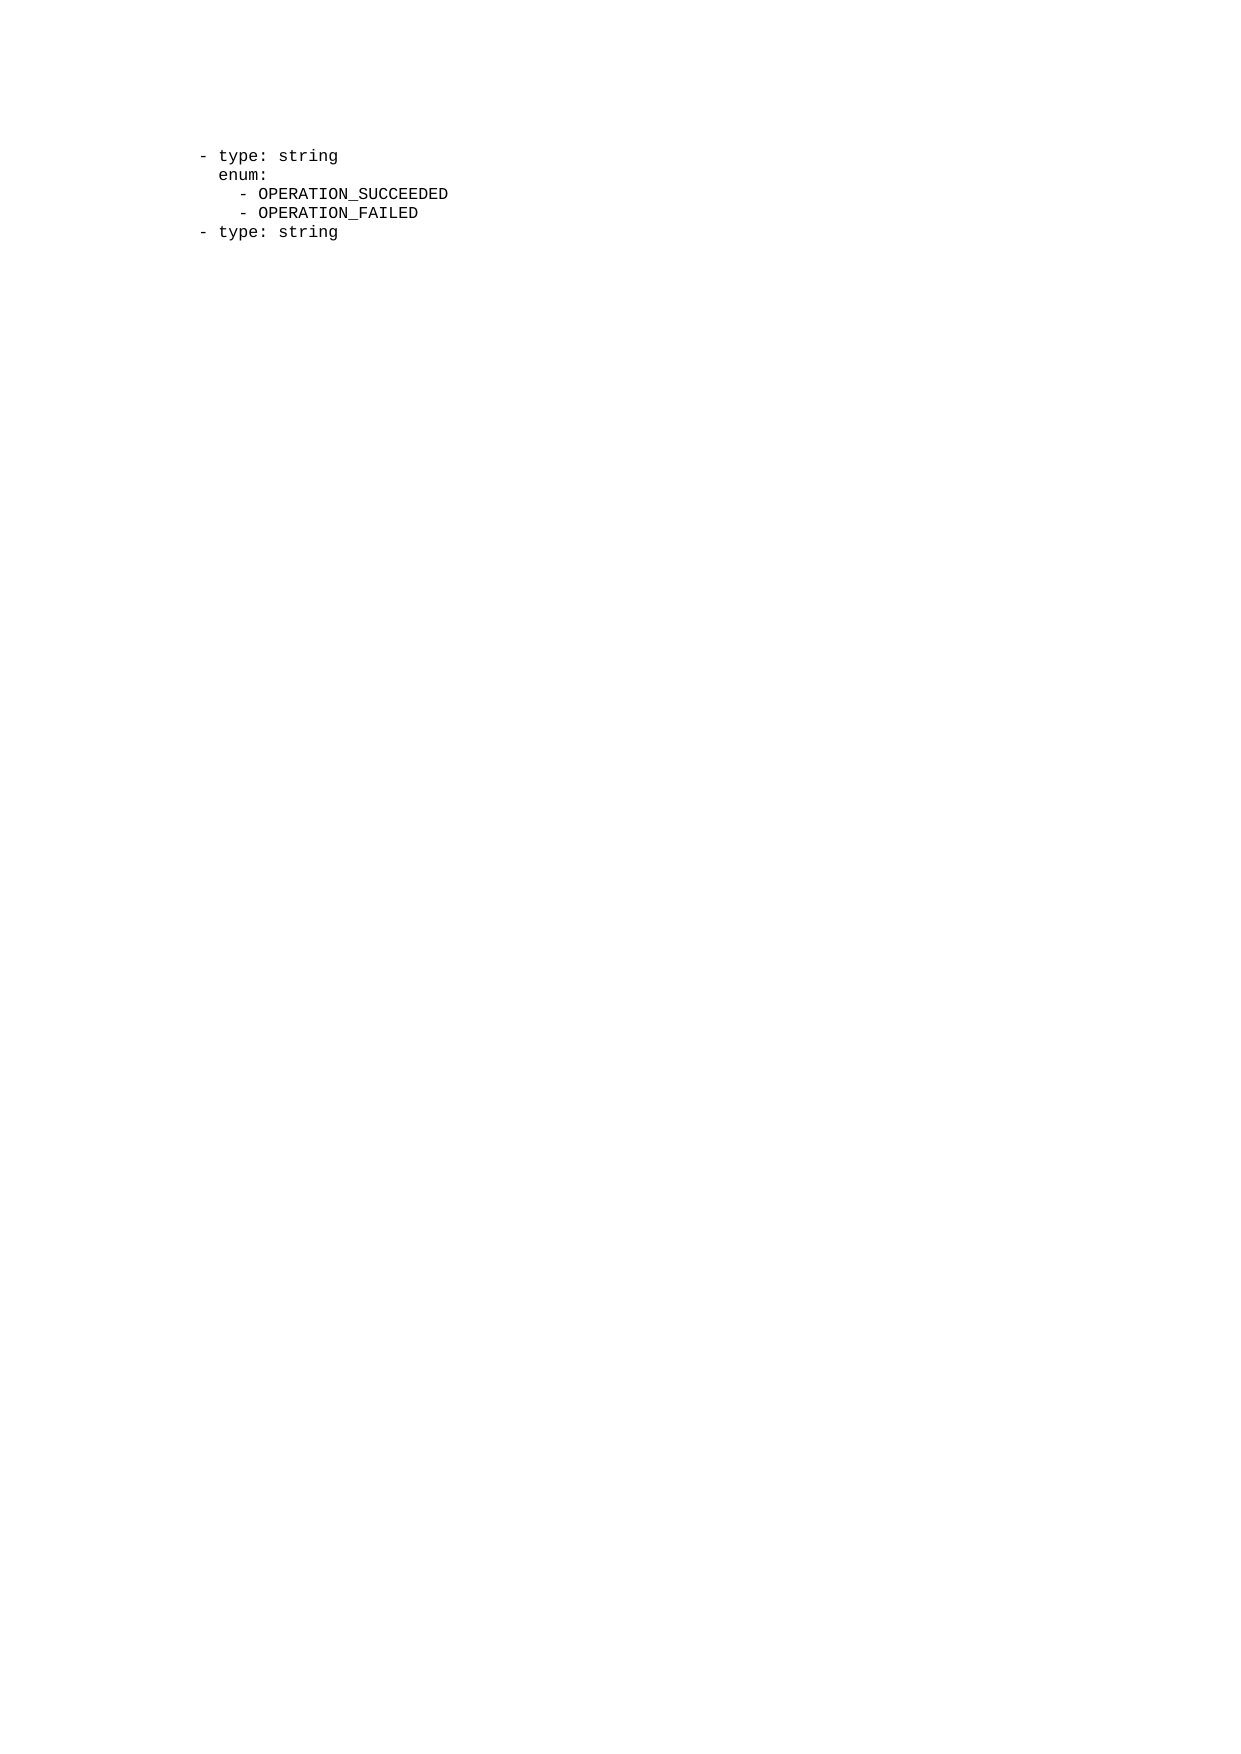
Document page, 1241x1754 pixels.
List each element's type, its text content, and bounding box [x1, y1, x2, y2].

text - type: string [118, 223, 1122, 242]
text enum: [118, 167, 1122, 185]
text - OPERATION_FAILED [118, 204, 1122, 223]
text - type: string [118, 148, 1122, 167]
text - OPERATION_SUCCEEDED [118, 185, 1122, 204]
